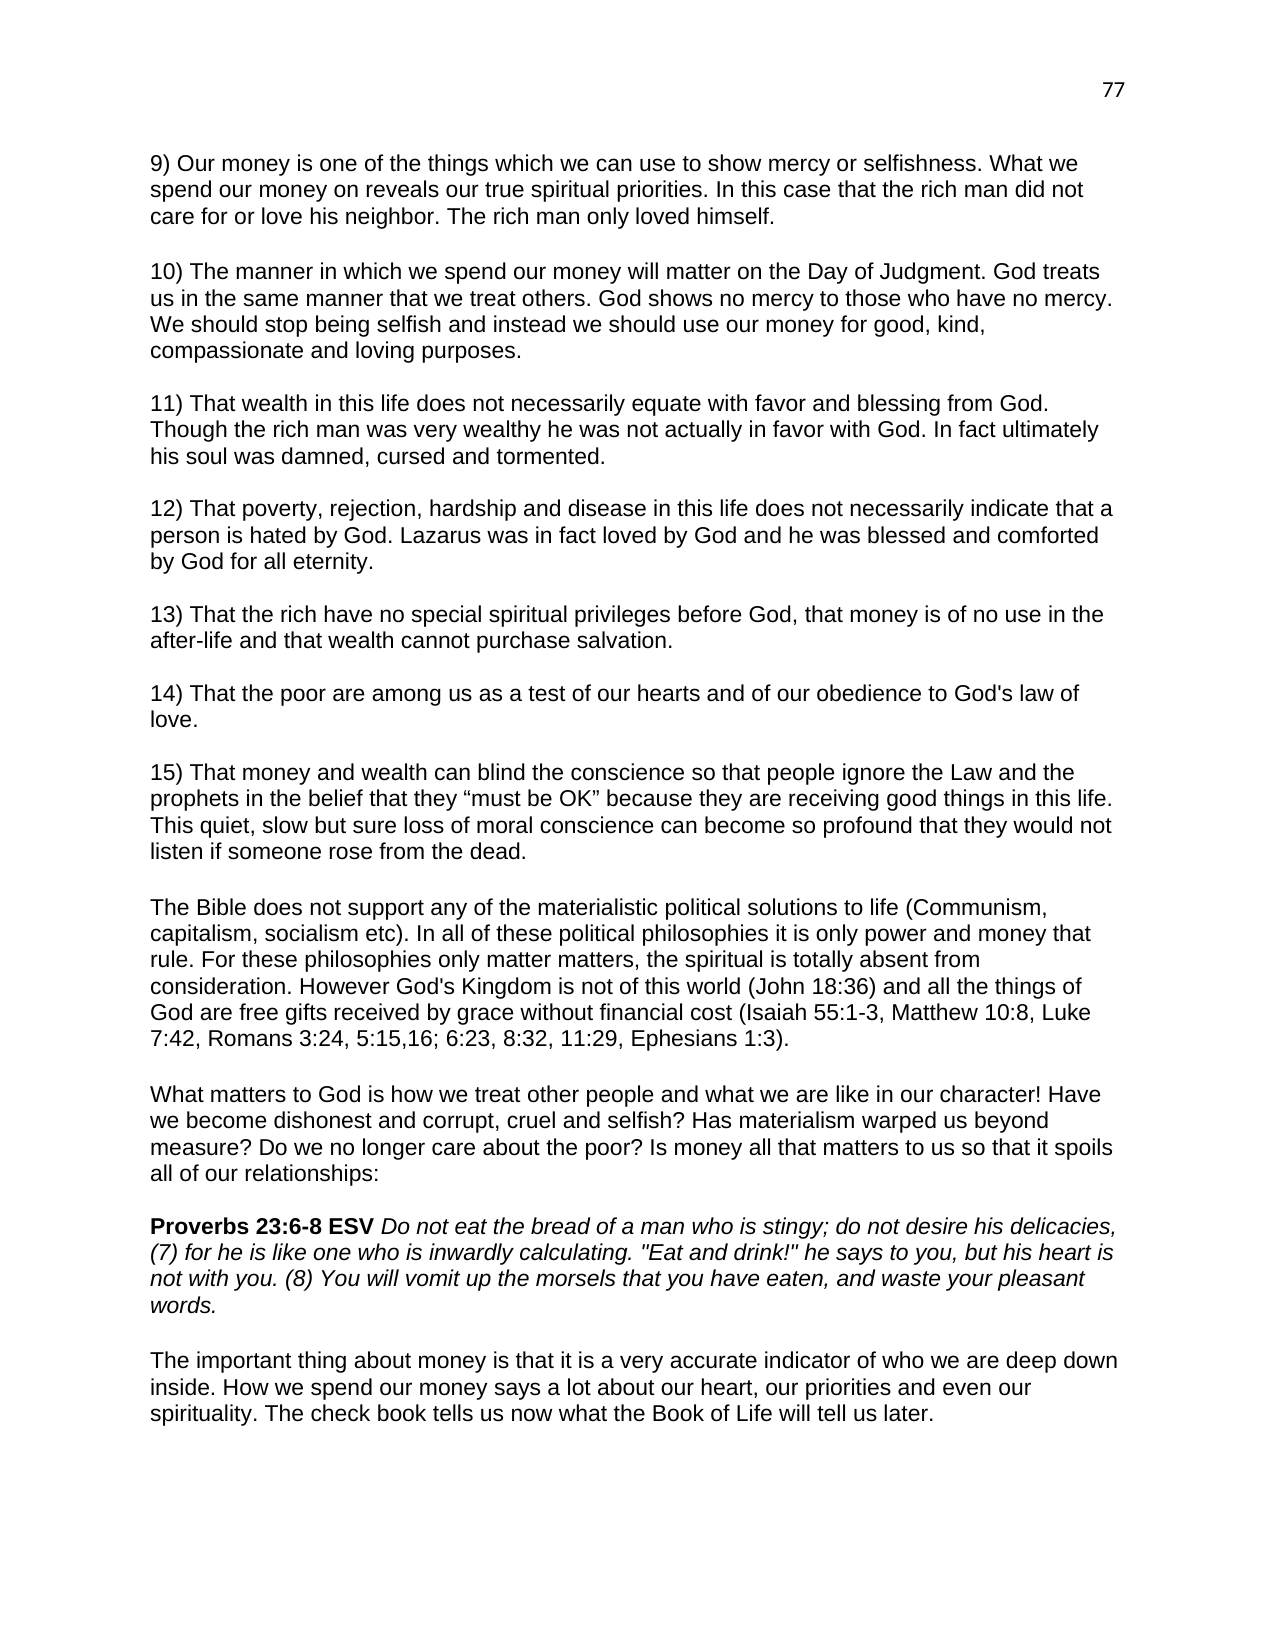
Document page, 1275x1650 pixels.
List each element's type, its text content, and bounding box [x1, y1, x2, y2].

text What matters to God is how we treat other people and what we are like in our character! Have we become dishonest and corrupt, cruel and selfish? Has materialism warped us beyond measure? Do we no longer care about the poor? Is money all that matters to us so that it spoils all of our relationships: Proverbs 23:6-8 ESV Do not eat the bread of a man who is stingy; do not desire his delicacies, (7) for he is like one who is inwardly calculating. "Eat and drink!" he says to you, but his heart is not with you. (8) You will vomit up the morsels that you have eaten, and waste your pleasant words. [150, 1081, 1125, 1318]
text The important thing about money is that it is a very accurate indicator of who we are deep down inside. How we spend our money says a lot about our heart, our priorities and even our spirituality. The check book tells us now what the Book of Life will tell us later. [150, 1347, 1125, 1426]
text The Bible does not support any of the materialistic political solutions to life (Communism, capitalism, socialism etc). In all of these political philosophies it is only power and money that rule. For these philosophies only matter matters, the spiritual is totally absent from consideration. However God's Kingdom is not of this world (John 18:36) and all the things of God are free gifts received by grace without financial cost (Isaiah 55:1-3, Matthew 10:8, Luke 7:42, Romans 3:24, 5:15,16; 6:23, 8:32, 11:29, Ephesians 1:3). [150, 893, 1125, 1052]
text 9) Our money is one of the things which we can use to show mercy or selfishness. What we spend our money on reveals our true spiritual priorities. In this case that the rich man did not care for or love his neighbor. The rich man only loved himself. [150, 150, 1125, 229]
text 10) The manner in which we spend our money will matter on the Day of Judgment. God treats us in the same manner that we treat others. God shows no mercy to those who have no mercy. We should stop being selfish and instead we should use our money for good, kind, compassionate and loving purposes. 11) That wealth in this life does not necessarily equate with favor and blessing from God. Though the rich man was very wealthy he was not actually in favor with God. In fact ultimately his soul was damned, cursed and tormented. 12) That poverty, rejection, hardship and disease in this life does not necessarily indicate that a person is hated by God. Lazarus was in fact loved by God and he was blessed and comforted by God for all eternity. 13) That the rich have no special spiritual privileges before God, that money is of no use in the after-life and that wealth cannot purchase salvation. 14) That the poor are among us as a test of our hearts and of our obedience to God's law of love. 15) That money and wealth can blind the conscience so that people ignore the Law and the prophets in the belief that they “must be OK” because they are receiving good things in this life. This quiet, slow but sure loss of moral conscience can become so profound that they would not listen if someone rose from the dead. [150, 258, 1125, 864]
